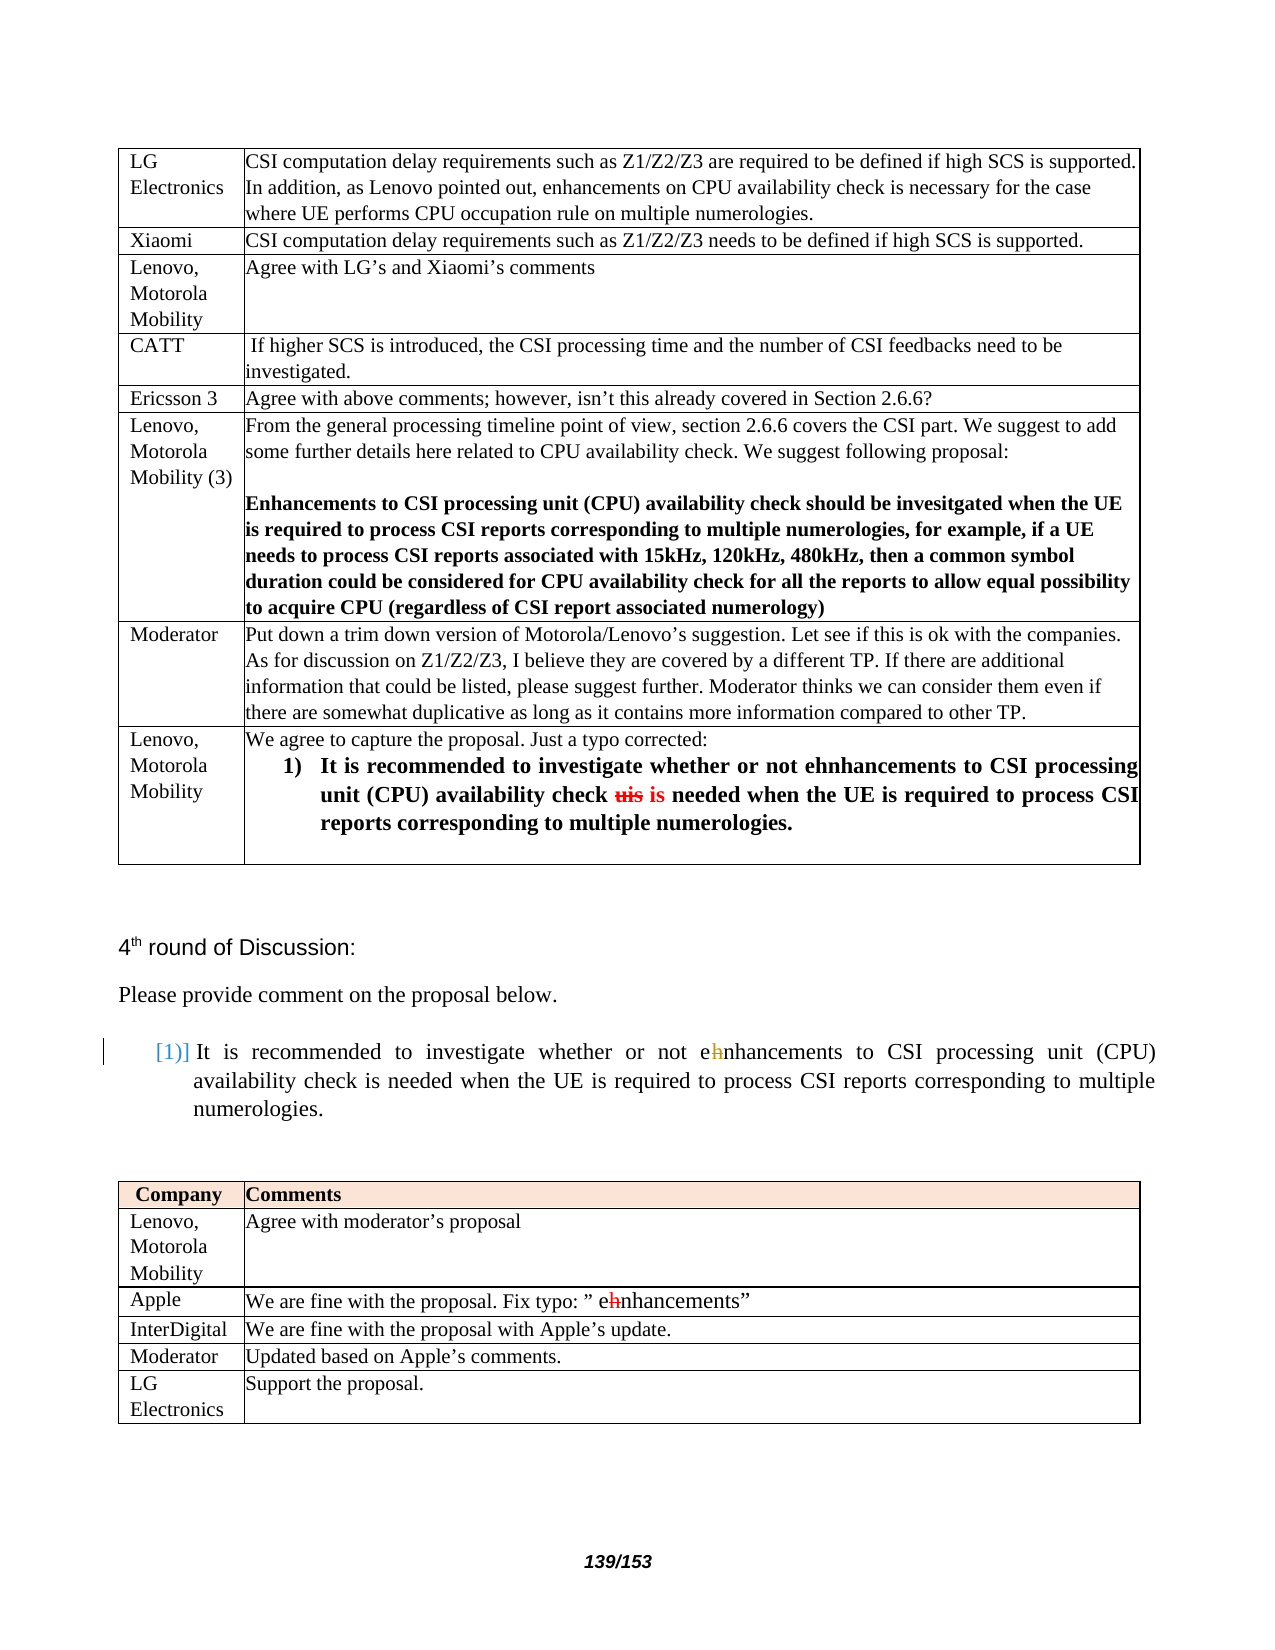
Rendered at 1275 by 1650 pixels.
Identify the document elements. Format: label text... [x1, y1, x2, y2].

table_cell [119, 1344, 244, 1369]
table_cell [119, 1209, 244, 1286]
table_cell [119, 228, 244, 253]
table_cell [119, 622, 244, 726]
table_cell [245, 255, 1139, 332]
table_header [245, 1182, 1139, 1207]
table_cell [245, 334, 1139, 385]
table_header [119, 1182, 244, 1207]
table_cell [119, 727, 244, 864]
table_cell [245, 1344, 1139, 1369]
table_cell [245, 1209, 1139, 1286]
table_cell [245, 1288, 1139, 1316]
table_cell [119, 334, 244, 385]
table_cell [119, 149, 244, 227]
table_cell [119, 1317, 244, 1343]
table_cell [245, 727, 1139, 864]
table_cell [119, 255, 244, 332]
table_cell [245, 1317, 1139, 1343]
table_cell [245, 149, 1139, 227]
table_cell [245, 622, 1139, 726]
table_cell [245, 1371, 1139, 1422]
list It is recommended to investigate whether or not enhancements to CSI processing unit (CPU) availability check is needed when the UE is required to process CSI reports corresponding to multiple numerologies. [156, 1038, 1157, 1122]
text Please provide comment on the proposal below. [118, 981, 1157, 1008]
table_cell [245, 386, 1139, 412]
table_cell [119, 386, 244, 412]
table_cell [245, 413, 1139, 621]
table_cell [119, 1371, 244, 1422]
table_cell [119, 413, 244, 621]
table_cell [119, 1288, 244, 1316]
subtitle 4th round of Discussion: [118, 934, 1157, 961]
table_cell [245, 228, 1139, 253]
